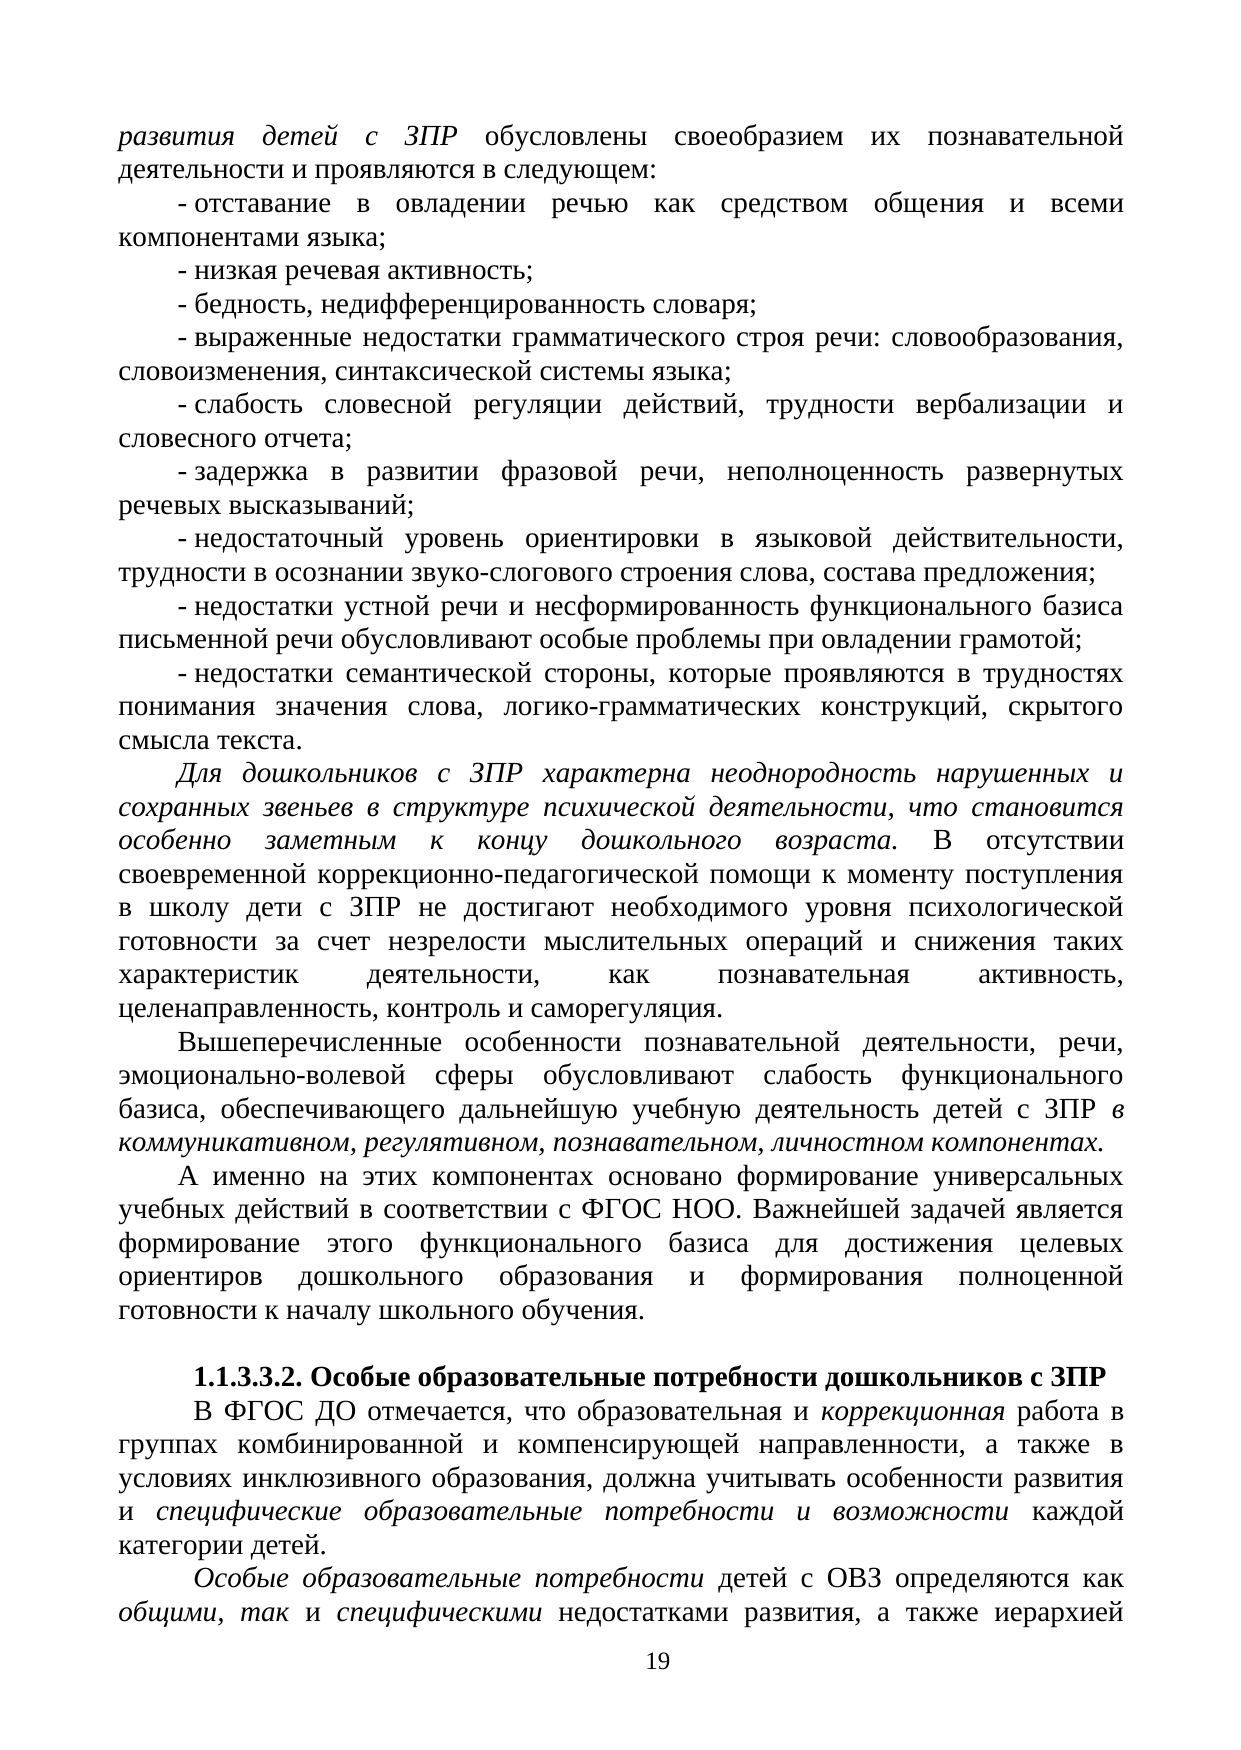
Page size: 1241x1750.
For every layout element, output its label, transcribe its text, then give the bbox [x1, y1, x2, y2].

text Вышеперечисленные особенности познавательной деятельности, речи, эмоционально-волевой сферы обусловливают слабость функционального базиса, обеспечивающего дальнейшую учебную деятельность детей с ЗПР в коммуникативном, регулятивном, познавательном, личностном компонентах. [118, 1024, 1124, 1158]
text - отставание в овладении речью как средством общения и всеми компонентами языка; [118, 185, 1124, 252]
text - выраженные недостатки грамматического строя речи: словообразования, словоизменения, синтаксической системы языка; [118, 319, 1124, 386]
text В ФГОС ДО отмечается, что образовательная и коррекционная работа в группах комбинированной и компенсирующей направленности, а также в условиях инклюзивного образования, должна учитывать особенности развития и специфические образовательные потребности и возможности каждой категории детей. [118, 1393, 1124, 1560]
text - бедность, недифференцированность словаря; [118, 286, 1124, 319]
text - задержка в развитии фразовой речи, неполноценность развернутых речевых высказываний; [118, 453, 1124, 521]
text А именно на этих компонентах основано формирование универсальных учебных действий в соответствии с ФГОС НОО. Важнейшей задачей является формирование этого функционального базиса для достижения целевых ориентиров дошкольного образования и формирования полноценной готовности к началу школьного обучения. [118, 1158, 1124, 1326]
text - слабость словесной регуляции действий, трудности вербализации и словесного отчета; [118, 386, 1124, 453]
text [118, 118, 1124, 185]
text Для дошкольников с ЗПР характерна неоднородность нарушенных и сохранных звеньев в структуре психической деятельности, что становится особенно заметным к концу дошкольного возраста. В отсутствии своевременной коррекционно-педагогической помощи к моменту поступления в школу дети с ЗПР не достигают необходимого уровня психологической готовности за счет незрелости мыслительных операций и снижения таких характеристик деятельности, как познавательная активность, целенаправленность, контроль и саморегуляция. [118, 755, 1124, 1024]
text - недостатки семантической стороны, которые проявляются в трудностях понимания значения слова, логико-грамматических конструкций, скрытого смысла текста. [118, 655, 1124, 755]
text - низкая речевая активность; [118, 252, 1124, 286]
text - недостатки устной речи и несформированность функционального базиса письменной речи обусловливают особые проблемы при овладении грамотой; [118, 588, 1124, 655]
text - недостаточный уровень ориентировки в языковой действительности, трудности в осознании звуко-слогового строения слова, состава предложения; [118, 521, 1124, 588]
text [118, 1560, 1124, 1627]
text 1.1.3.3.2. Особые образовательные потребности дошкольников с ЗПР [118, 1359, 1124, 1393]
